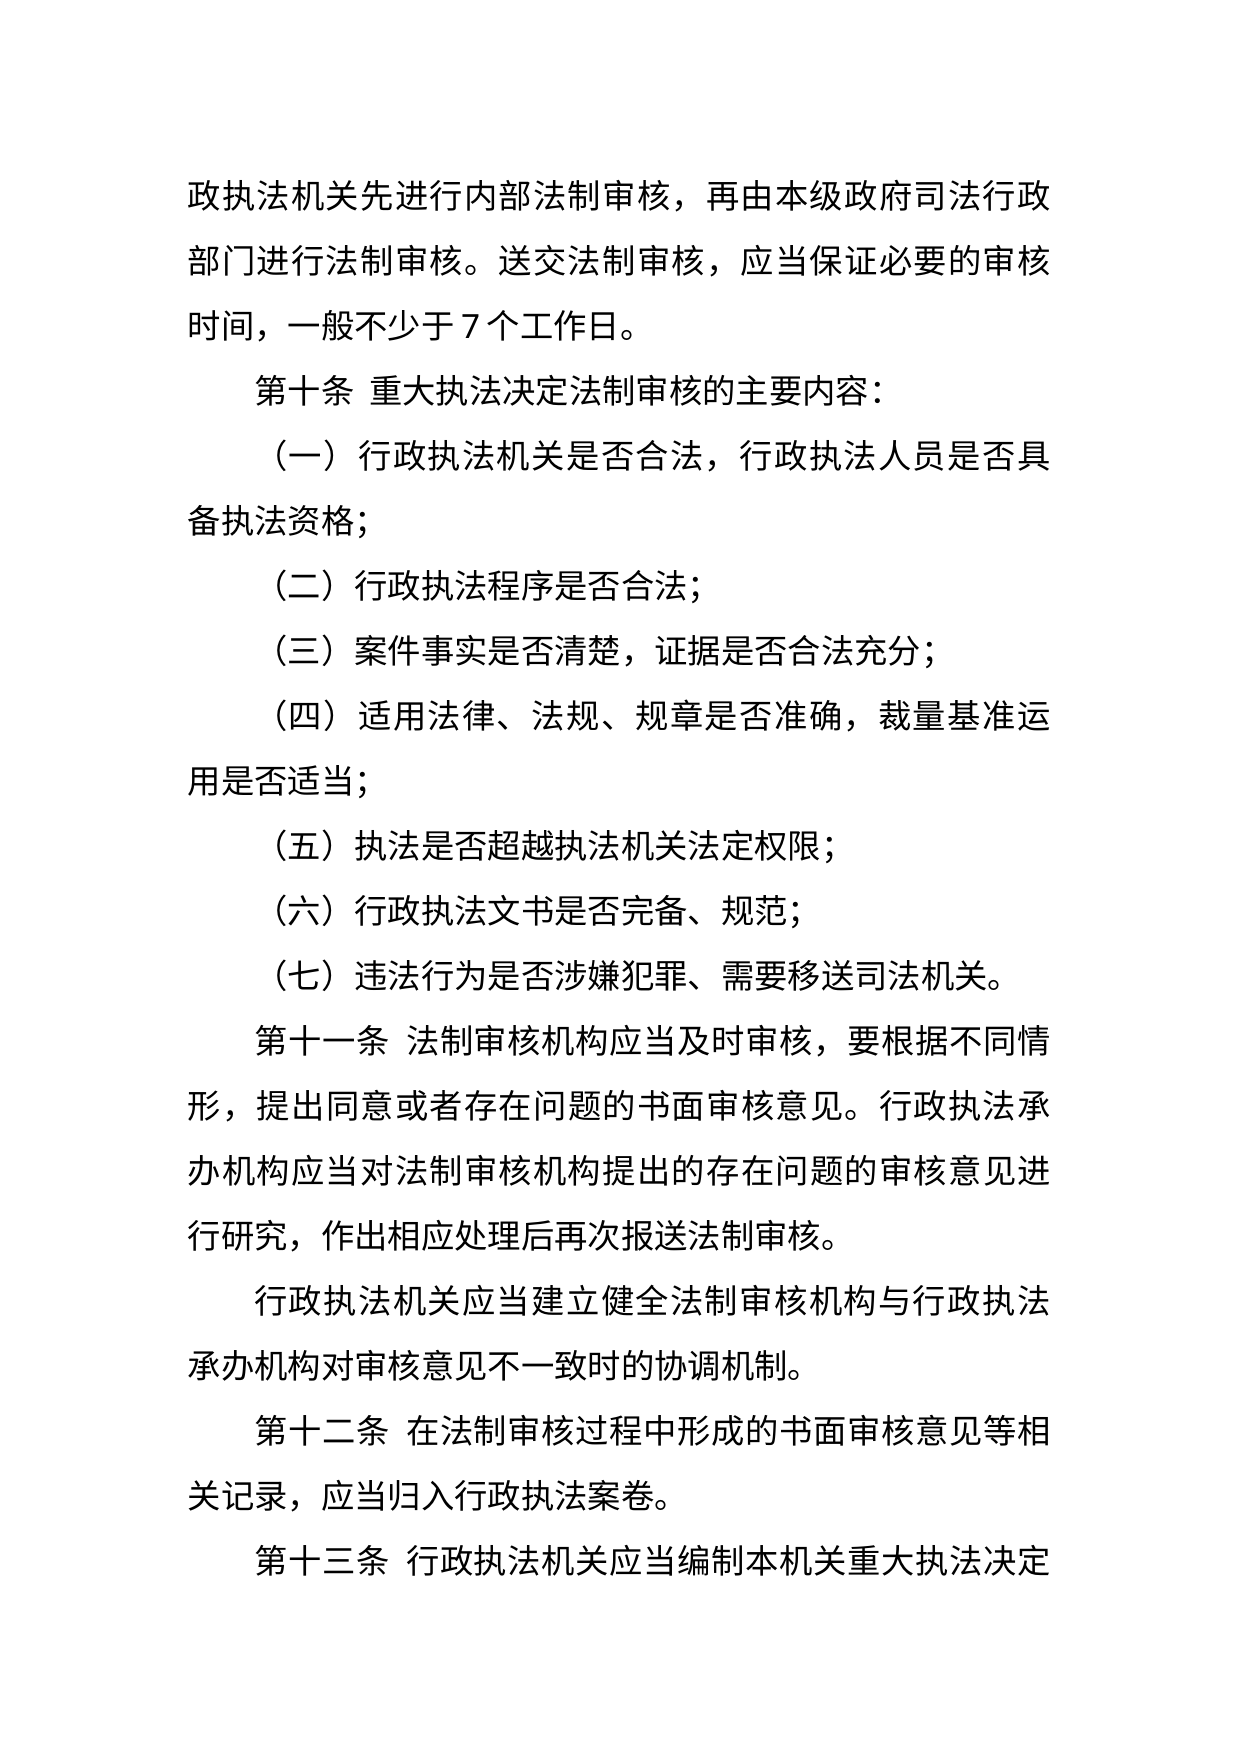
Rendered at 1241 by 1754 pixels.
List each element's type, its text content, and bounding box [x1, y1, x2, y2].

text 第十条 重大执法决定法制审核的主要内容： [187, 357, 1053, 422]
text 第十一条 法制审核机构应当及时审核，要根据不同情形，提出同意或者存在问题的书面审核意见。行政执法承办机构应当对法制审核机构提出的存在问题的审核意见进行研究，作出相应处理后再次报送法制审核。 [187, 1007, 1053, 1267]
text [187, 1527, 1053, 1592]
text （六）行政执法文书是否完备、规范； [187, 877, 1053, 942]
text （七）违法行为是否涉嫌犯罪、需要移送司法机关。 [187, 942, 1053, 1007]
text 行政执法机关应当建立健全法制审核机构与行政执法承办机构对审核意见不一致时的协调机制。 [187, 1267, 1053, 1397]
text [187, 162, 1053, 357]
text （一）行政执法机关是否合法，行政执法人员是否具备执法资格； [187, 422, 1053, 552]
text （二）行政执法程序是否合法； [187, 552, 1053, 617]
text （四）适用法律、法规、规章是否准确，裁量基准运用是否适当； [187, 682, 1053, 812]
text （五）执法是否超越执法机关法定权限； [187, 812, 1053, 877]
text 第十二条 在法制审核过程中形成的书面审核意见等相关记录，应当归入行政执法案卷。 [187, 1397, 1053, 1527]
text （三）案件事实是否清楚，证据是否合法充分； [187, 617, 1053, 682]
